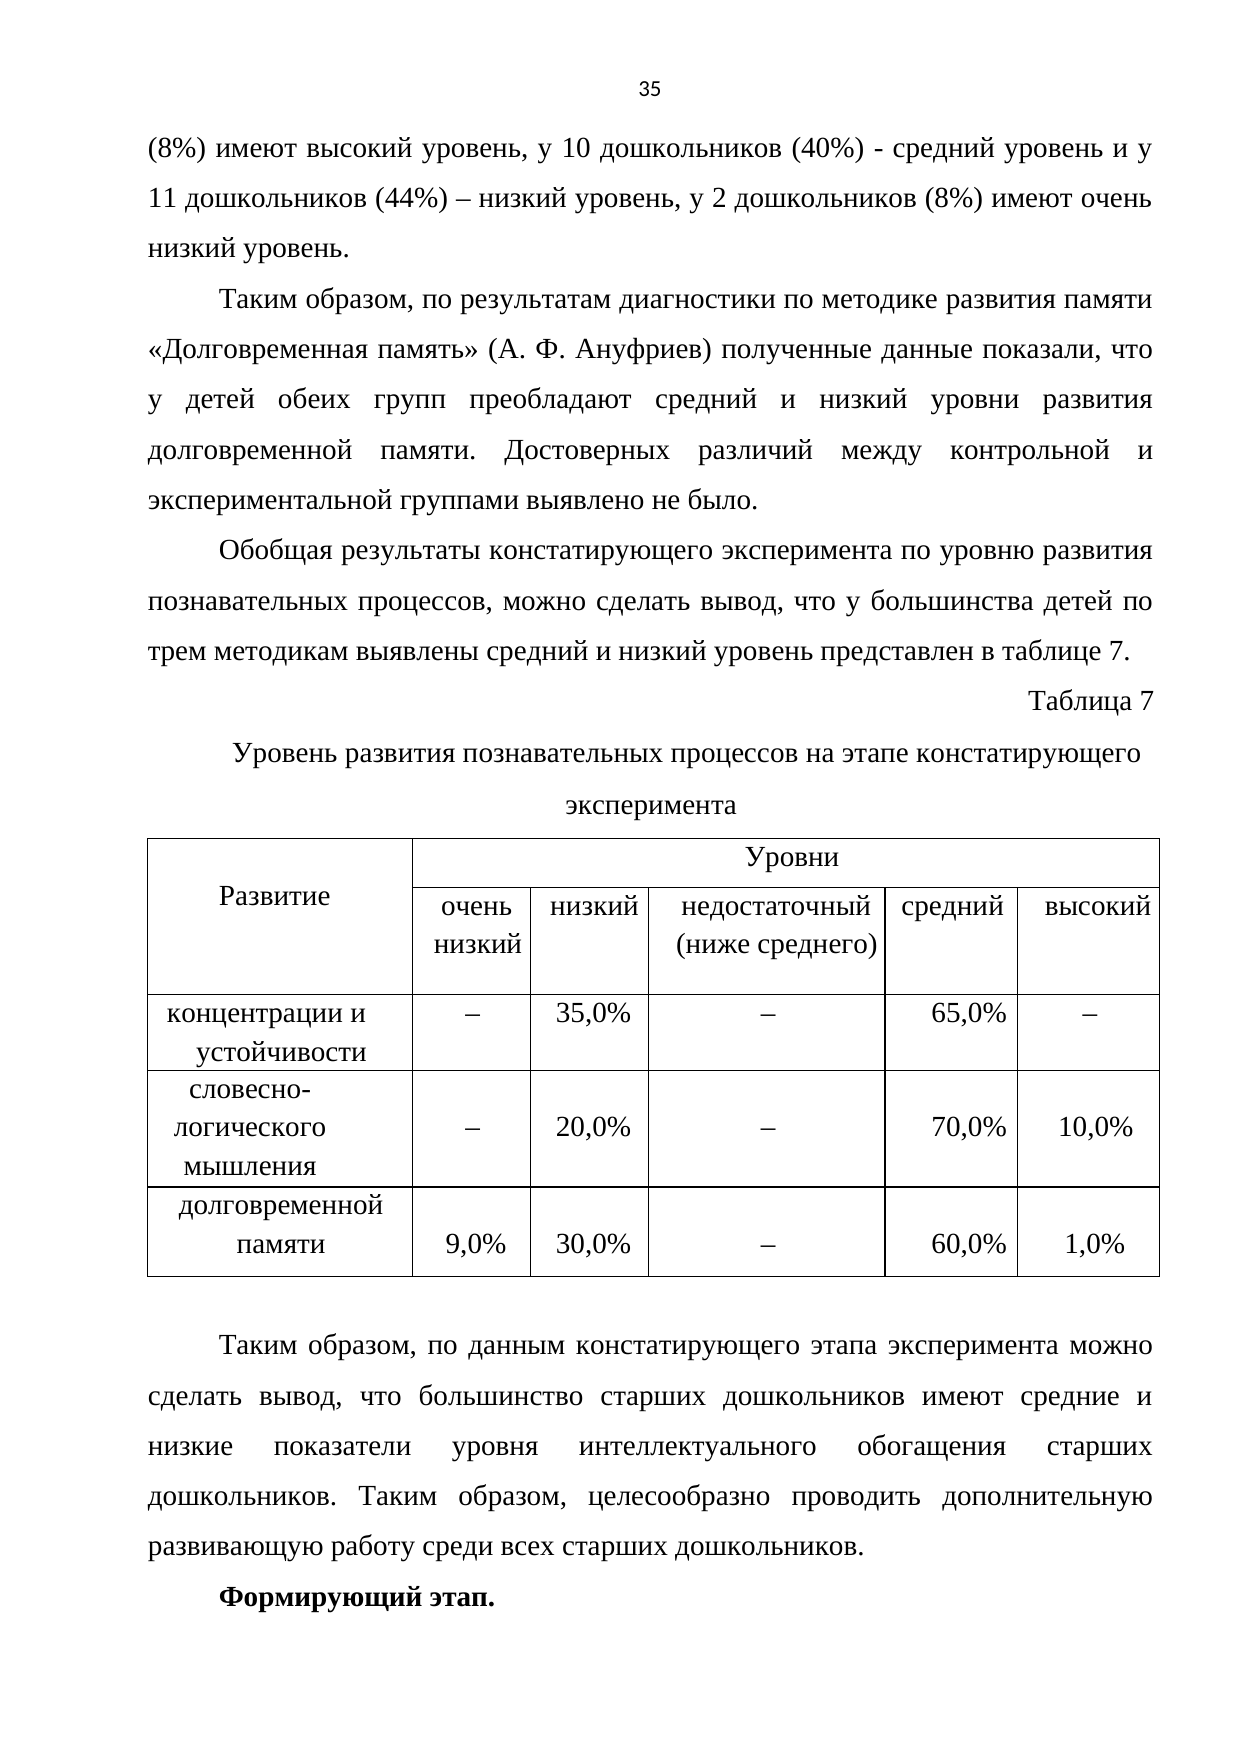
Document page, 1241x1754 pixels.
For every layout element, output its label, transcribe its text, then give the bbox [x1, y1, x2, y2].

table_cell – [413, 1071, 530, 1186]
text Формирующий этап. [148, 1579, 1154, 1612]
table_cell – [649, 995, 884, 1070]
text Обобщая результаты констатирующего эксперимента по уровню развития познавательных процессов, можно сделать вывод, что у большинства детей по трем методикам выявлены средний и низкий уровень представлен в таблице 7. [148, 532, 1154, 667]
table_cell 20,0% [531, 1071, 648, 1186]
table_cell средний [886, 888, 1017, 994]
table_cell высокий [1018, 888, 1159, 994]
table_cell – [1018, 995, 1159, 1070]
table_header Уровни [413, 839, 1159, 887]
table_cell 60,0% [886, 1188, 1017, 1276]
table_header Развитие [148, 839, 412, 994]
table_cell 9,0% [413, 1188, 530, 1276]
table_cell – [649, 1071, 884, 1186]
table_cell долговременной памяти [148, 1188, 412, 1276]
text Таким образом, по результатам диагностики по методике развития памяти «Долговременная память» (А. Ф. Ануфриев) полученные данные показали, что у детей обеих групп преобладают средний и низкий уровни развития долговременной памяти. Достоверных различий между контрольной и экспериментальной группами выявлено не было. [148, 281, 1154, 516]
table_cell – [649, 1188, 884, 1276]
text Таким образом, по данным констатирующего этапа эксперимента можно сделать вывод, что большинство старших дошкольников имеют средние и низкие показатели уровня интеллектуального обогащения старших дошкольников. Таким образом, целесообразно проводить дополнительную развивающую работу среди всех старших дошкольников. [148, 1327, 1154, 1562]
table_cell 35,0% [531, 995, 648, 1070]
table_cell 65,0% [886, 995, 1017, 1070]
table_cell низкий [531, 888, 648, 994]
table_cell – [413, 995, 530, 1070]
table_cell очень низкий [413, 888, 530, 994]
table_cell недостаточный (ниже среднего) [649, 888, 884, 994]
table_cell 1,0% [1018, 1188, 1159, 1276]
text Уровень развития познавательных процессов на этапе констатирующего эксперимента [148, 734, 1154, 821]
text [148, 130, 1154, 264]
table_cell 10,0% [1018, 1071, 1159, 1186]
table_cell концентрации и устойчивости внимания [148, 995, 412, 1070]
text Таблица 7 [148, 683, 1154, 717]
table_cell словесно-логического мышления [148, 1071, 412, 1186]
table_cell 70,0% [886, 1071, 1017, 1186]
table_cell 30,0% [531, 1188, 648, 1276]
